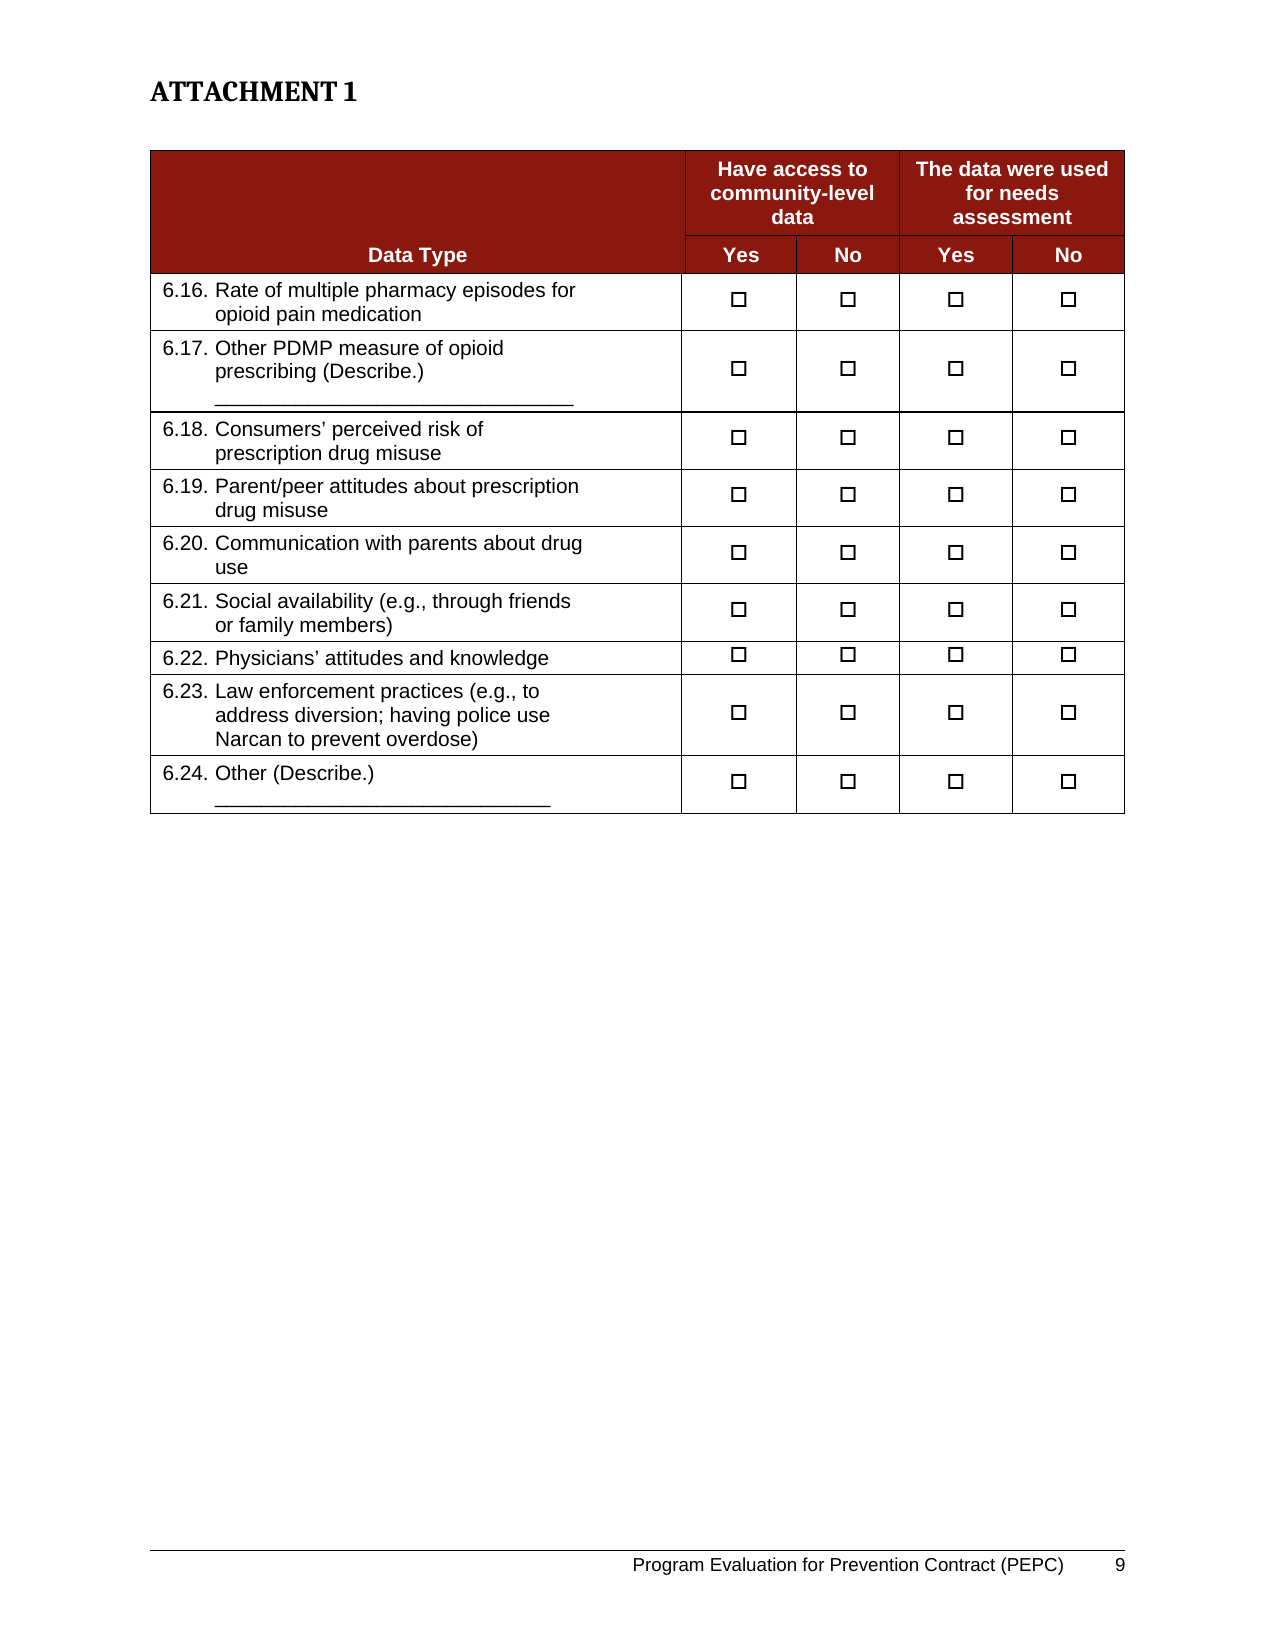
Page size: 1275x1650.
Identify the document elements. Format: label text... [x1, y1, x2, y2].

table_cell No [1013, 236, 1124, 273]
table_cell 6.21. Social availability (e.g., through friends or family members) [151, 584, 681, 641]
table_cell [797, 584, 899, 641]
table_cell 6.20. Communication with parents about drug use [151, 527, 681, 583]
table_cell 6.17. Other PDMP measure of opioid prescribing (Describe.) _______________________________ [151, 331, 681, 411]
table_cell [682, 675, 796, 755]
table_cell 6.24. Other (Describe.) _____________________________ [151, 756, 681, 812]
table_cell 6.16. Rate of multiple pharmacy episodes for opioid pain medication [151, 274, 681, 330]
table_cell [1013, 413, 1124, 469]
table_cell Yes [900, 236, 1012, 273]
table_cell [900, 584, 1012, 641]
table_cell [1013, 274, 1124, 330]
table_cell 6.19. Parent/peer attitudes about prescription drug misuse [151, 470, 681, 526]
table_cell [797, 675, 899, 755]
table_cell [1013, 584, 1124, 641]
table_cell [682, 331, 796, 411]
table_header Data Type [151, 151, 685, 273]
table_cell [1013, 527, 1124, 583]
table_cell [900, 527, 1012, 583]
table_cell [900, 675, 1012, 755]
table_cell [797, 331, 899, 411]
table_cell [900, 470, 1012, 526]
table_cell [1013, 331, 1124, 411]
table_cell [797, 274, 899, 330]
table_cell [900, 413, 1012, 469]
table_cell [900, 274, 1012, 330]
table_cell 6.23. Law enforcement practices (e.g., to address diversion; having police use Narcan to prevent overdose) [151, 675, 681, 755]
table_cell [682, 756, 796, 812]
table_cell [900, 331, 1012, 411]
table_cell [900, 642, 1012, 674]
table_cell [1013, 470, 1124, 526]
table_cell [682, 527, 796, 583]
table_cell 6.22. Physicians’ attitudes and knowledge [151, 642, 681, 674]
table_cell No [797, 236, 899, 273]
table_header The data were used for needs assessment [900, 151, 1124, 235]
table_cell [797, 470, 899, 526]
table_cell [797, 527, 899, 583]
table_cell 6.18. Consumers’ perceived risk of prescription drug misuse [151, 413, 681, 469]
table_cell [1013, 675, 1124, 755]
table_cell [900, 756, 1012, 812]
table_cell [682, 584, 796, 641]
table_cell [682, 413, 796, 469]
table_cell [682, 470, 796, 526]
table_cell [1013, 642, 1124, 674]
table_header Have access to community-level data [686, 151, 899, 235]
table_cell Yes [686, 236, 796, 273]
table_cell [797, 756, 899, 812]
table_cell [682, 642, 796, 674]
table_cell [682, 274, 796, 330]
table_cell [797, 413, 899, 469]
table_cell [797, 642, 899, 674]
table_cell [1013, 756, 1124, 812]
